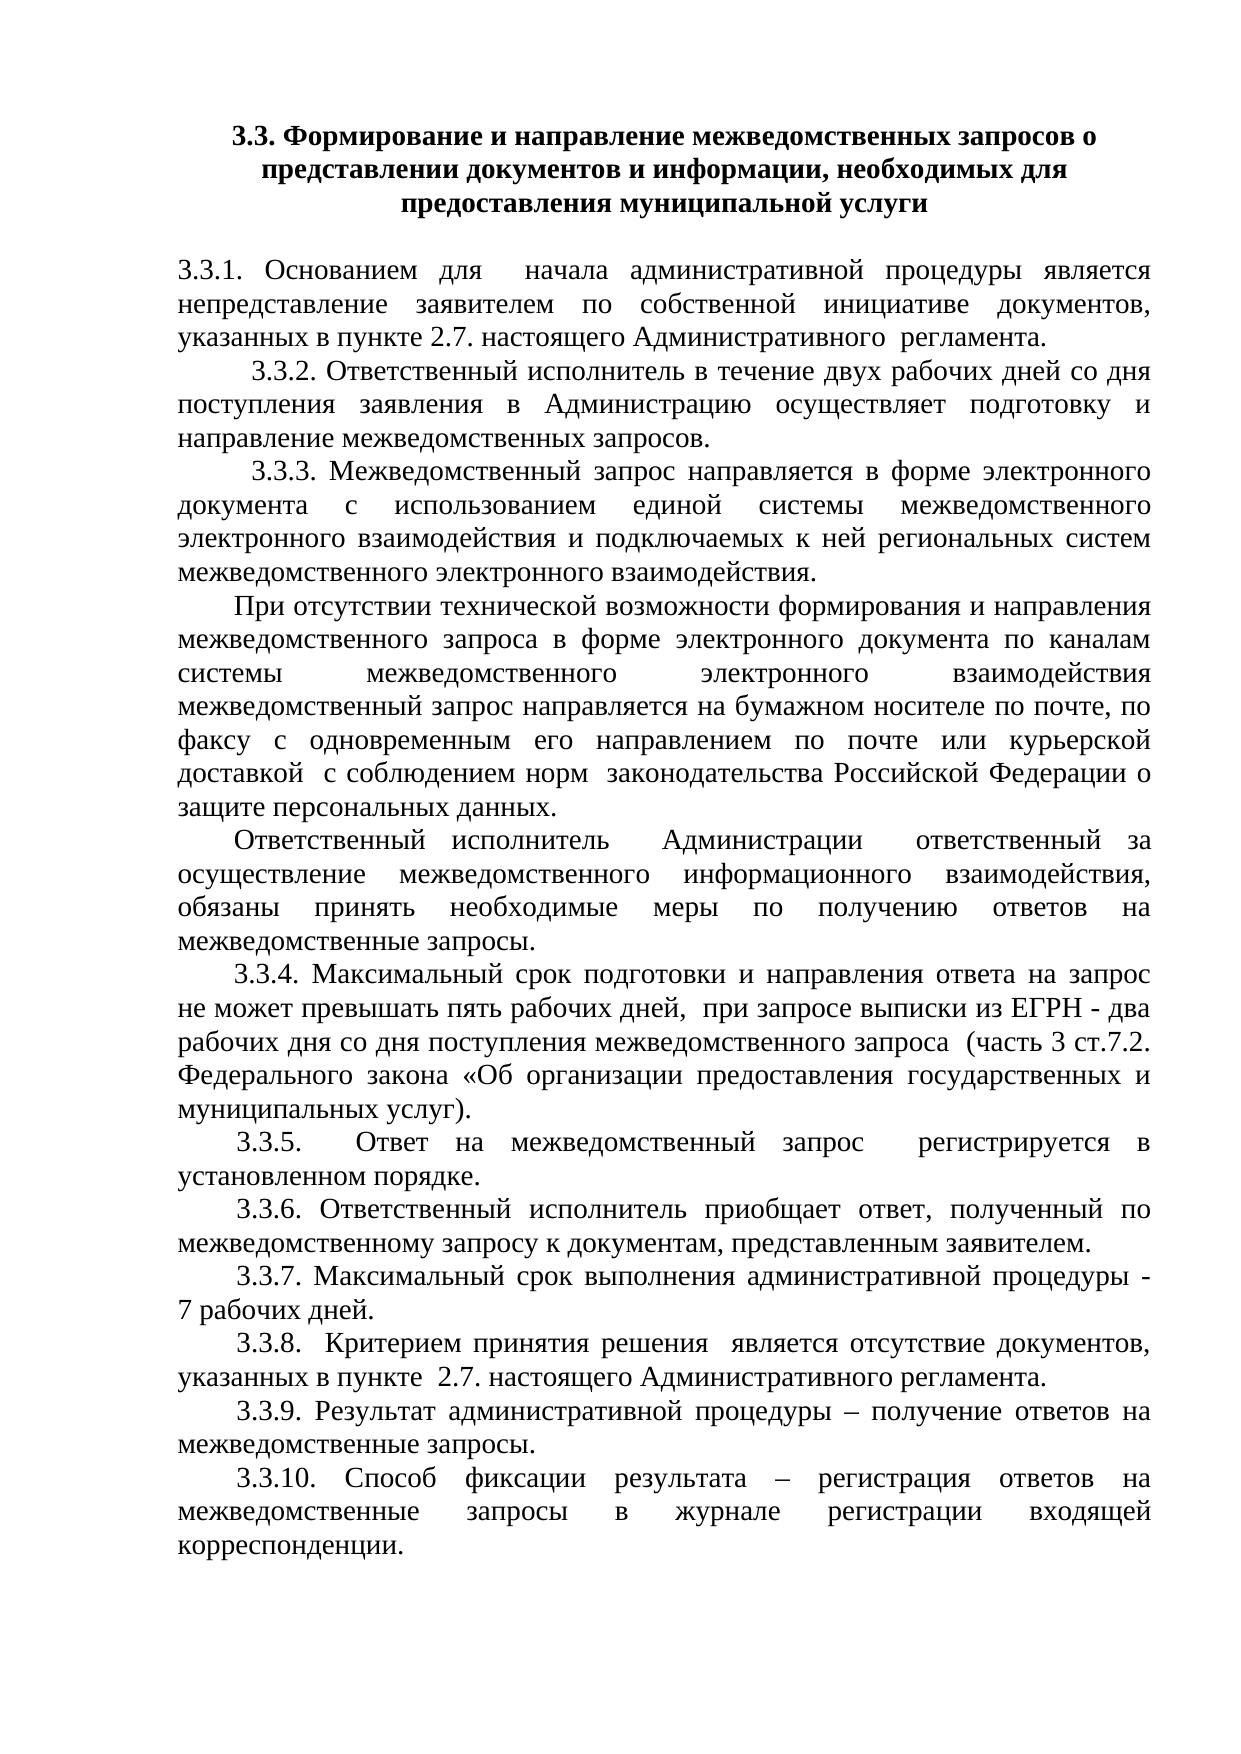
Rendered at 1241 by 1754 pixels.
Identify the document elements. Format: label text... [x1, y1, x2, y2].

text 3.3.2. Ответственный исполнитель в течение двух рабочих дней со дня поступления заявления в Администрацию осуществляет подготовку и направление межведомственных запросов. [177, 353, 1152, 453]
text 3.3.3. Межведомственный запрос направляется в форме электронного документа с использованием единой системы межведомственного электронного взаимодействия и подключаемых к ней региональных систем межведомственного электронного взаимодействия. [177, 453, 1152, 588]
text 3.3.7. Максимальный срок выполнения административной процедуры - 7 рабочих дней. [177, 1258, 1152, 1326]
text 3.3.8. Критерием принятия решения является отсутствие документов, указанных в пункте 2.7. настоящего Административного регламента. [177, 1326, 1152, 1393]
text 3.3.6. Ответственный исполнитель приобщает ответ, полученный по межведомственному запросу к документам, представленным заявителем. [177, 1191, 1152, 1258]
text При отсутствии технической возможности формирования и направления межведомственного запроса в форме электронного документа по каналам системы межведомственного электронного взаимодействия межведомственный запрос направляется на бумажном носителе по почте, по факсу с одновременным его направлением по почте или курьерской доставкой с соблюдением норм законодательства Российской Федерации о защите персональных данных. [177, 588, 1152, 822]
text 3.3.4. Максимальный срок подготовки и направления ответа на запрос не может превышать пять рабочих дней, при запросе выписки из ЕГРН - два рабочих дня со дня поступления межведомственного запроса (часть 3 ст.7.2. Федерального закона «Об организации предоставления государственных и муниципальных услуг). [177, 957, 1152, 1124]
text Ответственный исполнитель Администрации ответственный за осуществление межведомственного информационного взаимодействия, обязаны принять необходимые меры по получению ответов на межведомственные запросы. [177, 822, 1152, 957]
text 3.3.9. Результат административной процедуры – получение ответов на межведомственные запросы. [177, 1393, 1152, 1460]
text 3.3.10. Способ фиксации результата – регистрация ответов на межведомственные запросы в журнале регистрации входящей корреспонденции. [177, 1460, 1152, 1560]
text 3.3.5. Ответ на межведомственный запрос регистрируется в установленном порядке. [177, 1124, 1152, 1191]
text 3.3. Формирование и направление межведомственных запросов о представлении документов и информации, необходимых для предоставления муниципальной услуги [177, 118, 1152, 219]
text 3.3.1. Основанием для начала административной процедуры является непредставление заявителем по собственной инициативе документов, указанных в пункте 2.7. настоящего Административного регламента. [177, 252, 1152, 353]
